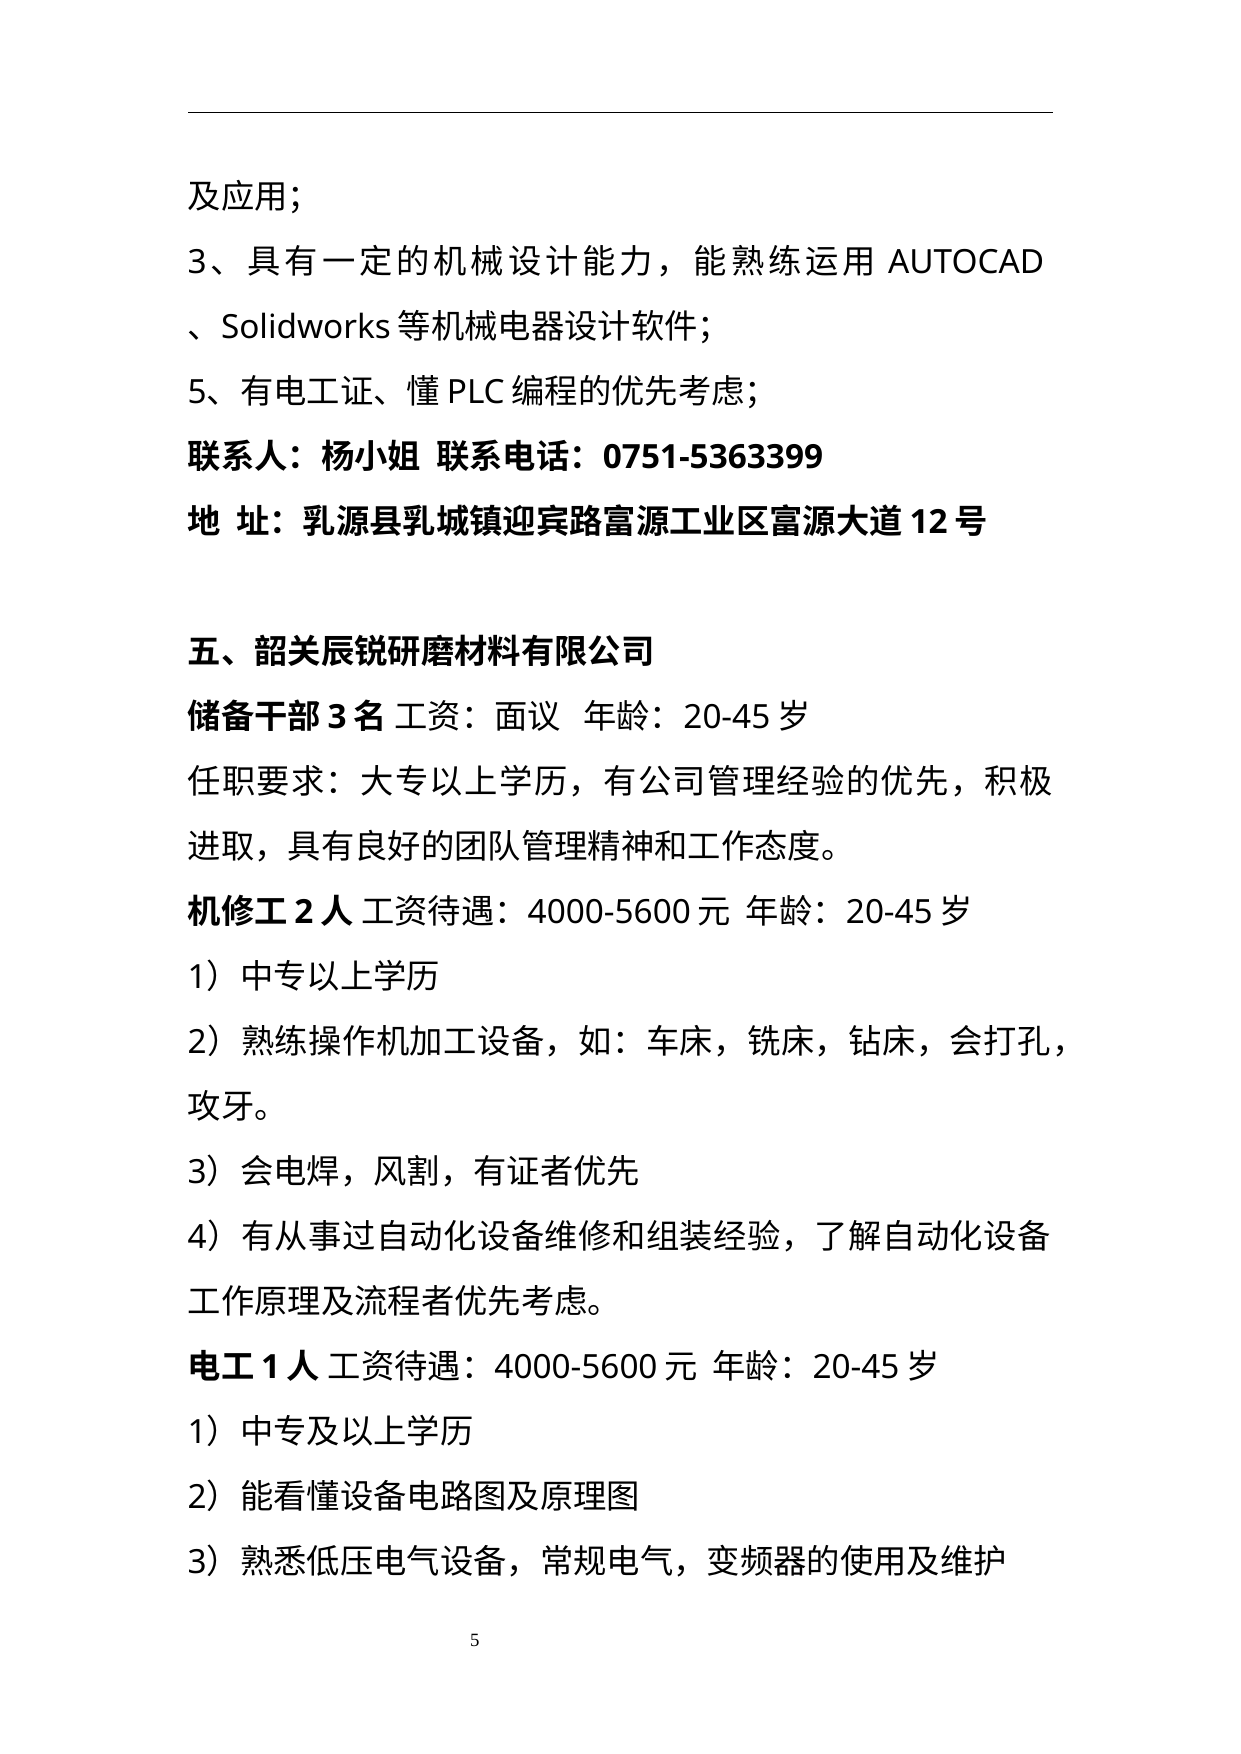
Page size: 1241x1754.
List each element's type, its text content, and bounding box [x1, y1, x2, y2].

text 机修工2人 工资待遇：4000-5600元 年龄：20-45岁 [187, 877, 1053, 942]
text 电工1人 工资待遇：4000-5600元 年龄：20-45岁 [187, 1332, 1053, 1397]
text 5、有电工证、懂PLC编程的优先考虑； [187, 357, 1053, 422]
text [187, 1397, 1053, 1592]
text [187, 162, 1053, 227]
text 地 址：乳源县乳城镇迎宾路富源工业区富源大道12号 [187, 487, 1053, 552]
text 3、具有一定的机械设计能力，能熟练运用AUTOCAD 、Solidworks等机械电器设计软件； [187, 227, 1053, 357]
text 任职要求：大专以上学历，有公司管理经验的优先，积极进取，具有良好的团队管理精神和工作态度。 [187, 747, 1053, 877]
text 1）中专以上学历 2）熟练操作机加工设备，如：车床，铣床，钻床，会打孔，攻牙。 3）会电焊，风割，有证者优先 4）有从事过自动化设备维修和组装经验，了解自动化设备工作原理及流程者优先考虑。 [187, 942, 1053, 1332]
text 联系人：杨小姐 联系电话：0751-5363399 [187, 422, 1053, 487]
text 五、韶关辰锐研磨材料有限公司 [187, 617, 1053, 682]
text 储备干部3名 工资：面议 年龄：20-45岁 [187, 682, 1053, 747]
